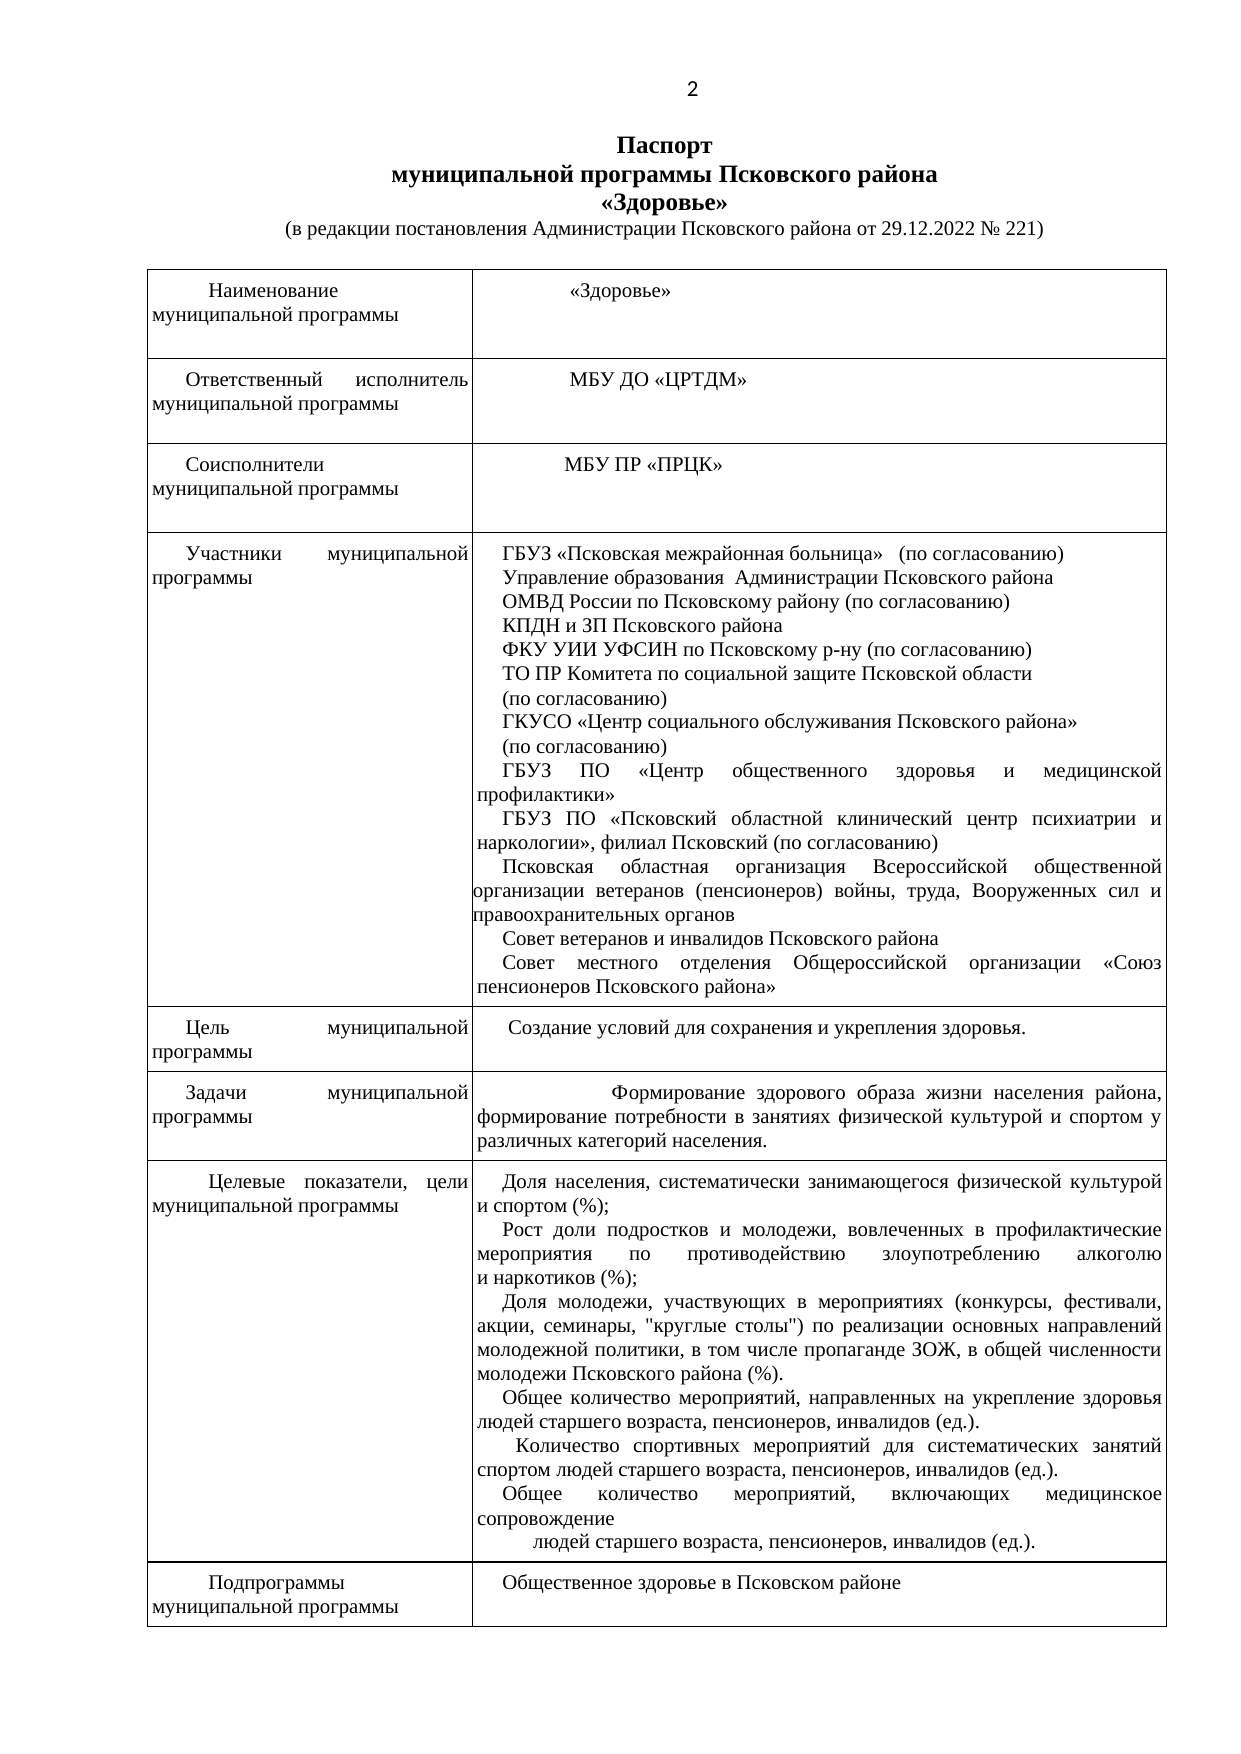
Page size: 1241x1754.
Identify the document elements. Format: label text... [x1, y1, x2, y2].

text Паспорт [148, 130, 1181, 159]
table_cell Создание условий для сохранения и укрепления здоровья. [473, 1007, 1166, 1071]
table_cell Подпрограммы муниципальной программы [148, 1563, 472, 1626]
text (в редакции постановления Администрации Псковского района от 29.12.2022 № 221) [148, 216, 1181, 240]
table_header «Здоровье» [473, 270, 1166, 358]
table_cell Целевые показатели, цели муниципальной программы [148, 1161, 472, 1561]
table_cell Общественное здоровье в Псковском районе [473, 1563, 1166, 1626]
table_cell МБУ ДО «ЦРТДМ» [473, 359, 1166, 443]
table_cell Ответственный исполнитель муниципальной программы [148, 359, 472, 443]
table_cell ГБУЗ «Псковская межрайонная больница» (по согласованию) Управление образования Администрации Псковского района ОМВД России по Псковскому району (по согласованию) КПДН и ЗП Псковского района ФКУ УИИ УФСИН по Псковскому р-ну (по согласованию) ТО ПР Комитета по социальной защите Псковской области (по согласованию) ГКУСО «Центр социального обслуживания Псковского района» (по согласованию) ГБУЗ ПО «Центр общественного здоровья и медицинской профилактики» ГБУЗ ПО «Псковский областной клинический центр психиатрии и наркологии», филиал Псковский (по согласованию) Псковская областная организация Всероссийской общественной организации ветеранов (пенсионеров) войны, труда, Вооруженных сил и правоохранительных органов Совет ветеранов и инвалидов Псковского района Совет местного отделения Общероссийской организации «Союз пенсионеров Псковского района» [473, 533, 1166, 1006]
table_header Наименование муниципальной программы [148, 270, 472, 358]
table_cell Доля населения, систематически занимающегося физической культурой и спортом (%); Рост доли подростков и молодежи, вовлеченных в профилактические мероприятия по противодействию злоупотреблению алкоголю и наркотиков (%); Доля молодежи, участвующих в мероприятиях (конкурсы, фестивали, акции, семинары, "круглые столы") по реализации основных направлений молодежной политики, в том числе пропаганде ЗОЖ, в общей численности молодежи Псковского района (%). Общее количество мероприятий, направленных на укрепление здоровья людей старшего возраста, пенсионеров, инвалидов (ед.). Количество спортивных мероприятий для систематических занятий спортом людей старшего возраста, пенсионеров, инвалидов (ед.). Общее количество мероприятий, включающих медицинское сопровождение людей старшего возраста, пенсионеров, инвалидов (ед.). [473, 1161, 1166, 1561]
text «Здоровье» [148, 187, 1181, 216]
table_cell Участники муниципальной программы [148, 533, 472, 1006]
table_cell Цель муниципальной программы [148, 1007, 472, 1071]
table_cell Задачи муниципальной программы [148, 1072, 472, 1160]
table_cell Соисполнители муниципальной программы [148, 444, 472, 532]
text муниципальной программы Псковского района [148, 159, 1181, 187]
table_cell Формирование здорового образа жизни населения района, формирование потребности в занятиях физической культурой и спортом у различных категорий населения. [473, 1072, 1166, 1160]
table_cell МБУ ПР «ПРЦК» [473, 444, 1166, 532]
